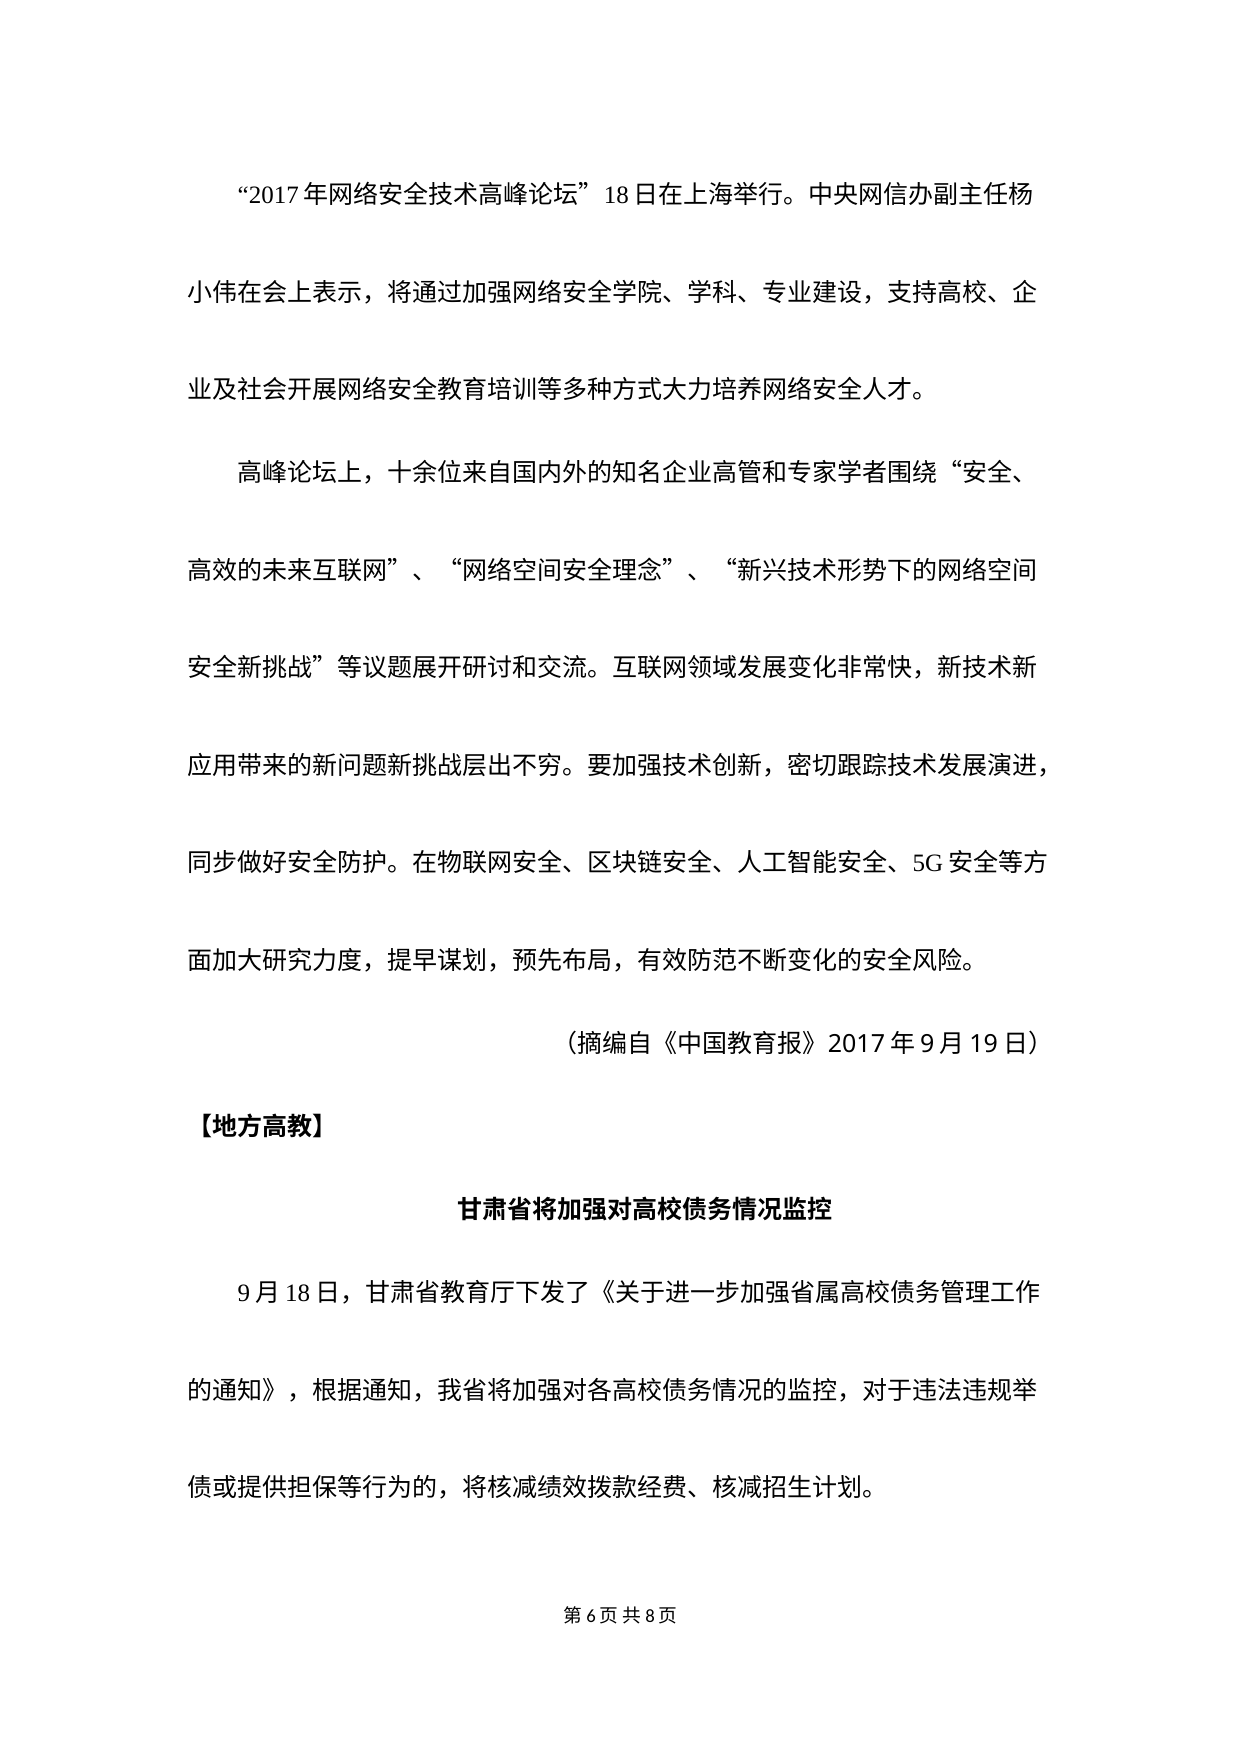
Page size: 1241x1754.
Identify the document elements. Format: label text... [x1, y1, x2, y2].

text 甘肃省将加强对高校债务情况监控 [187, 1175, 1053, 1240]
text 【地方高教】 [187, 1092, 1053, 1157]
text 高峰论坛上，十余位来自国内外的知名企业高管和专家学者围绕“安全、高效的未来互联网”、“网络空间安全理念”、“新兴技术形势下的网络空间安全新挑战”等议题展开研讨和交流。互联网领域发展变化非常快，新技术新应用带来的新问题新挑战层出不穷。要加强技术创新，密切跟踪技术发展演进，同步做好安全防护。在物联网安全、区块链安全、人工智能安全、5G安全等方面加大研究力度，提早谋划，预先布局，有效防范不断变化的安全风险。 [187, 438, 1053, 991]
text （摘编自《中国教育报》2017年9月19日） [187, 1009, 1053, 1074]
text 9月18日，甘肃省教育厅下发了《关于进一步加强省属高校债务管理工作的通知》，根据通知，我省将加强对各高校债务情况的监控，对于违法违规举债或提供担保等行为的，将核减绩效拨款经费、核减招生计划。 [187, 1258, 1053, 1518]
text “2017年网络安全技术高峰论坛”18日在上海举行。中央网信办副主任杨小伟在会上表示，将通过加强网络安全学院、学科、专业建设，支持高校、企业及社会开展网络安全教育培训等多种方式大力培养网络安全人才。 [187, 160, 1053, 420]
